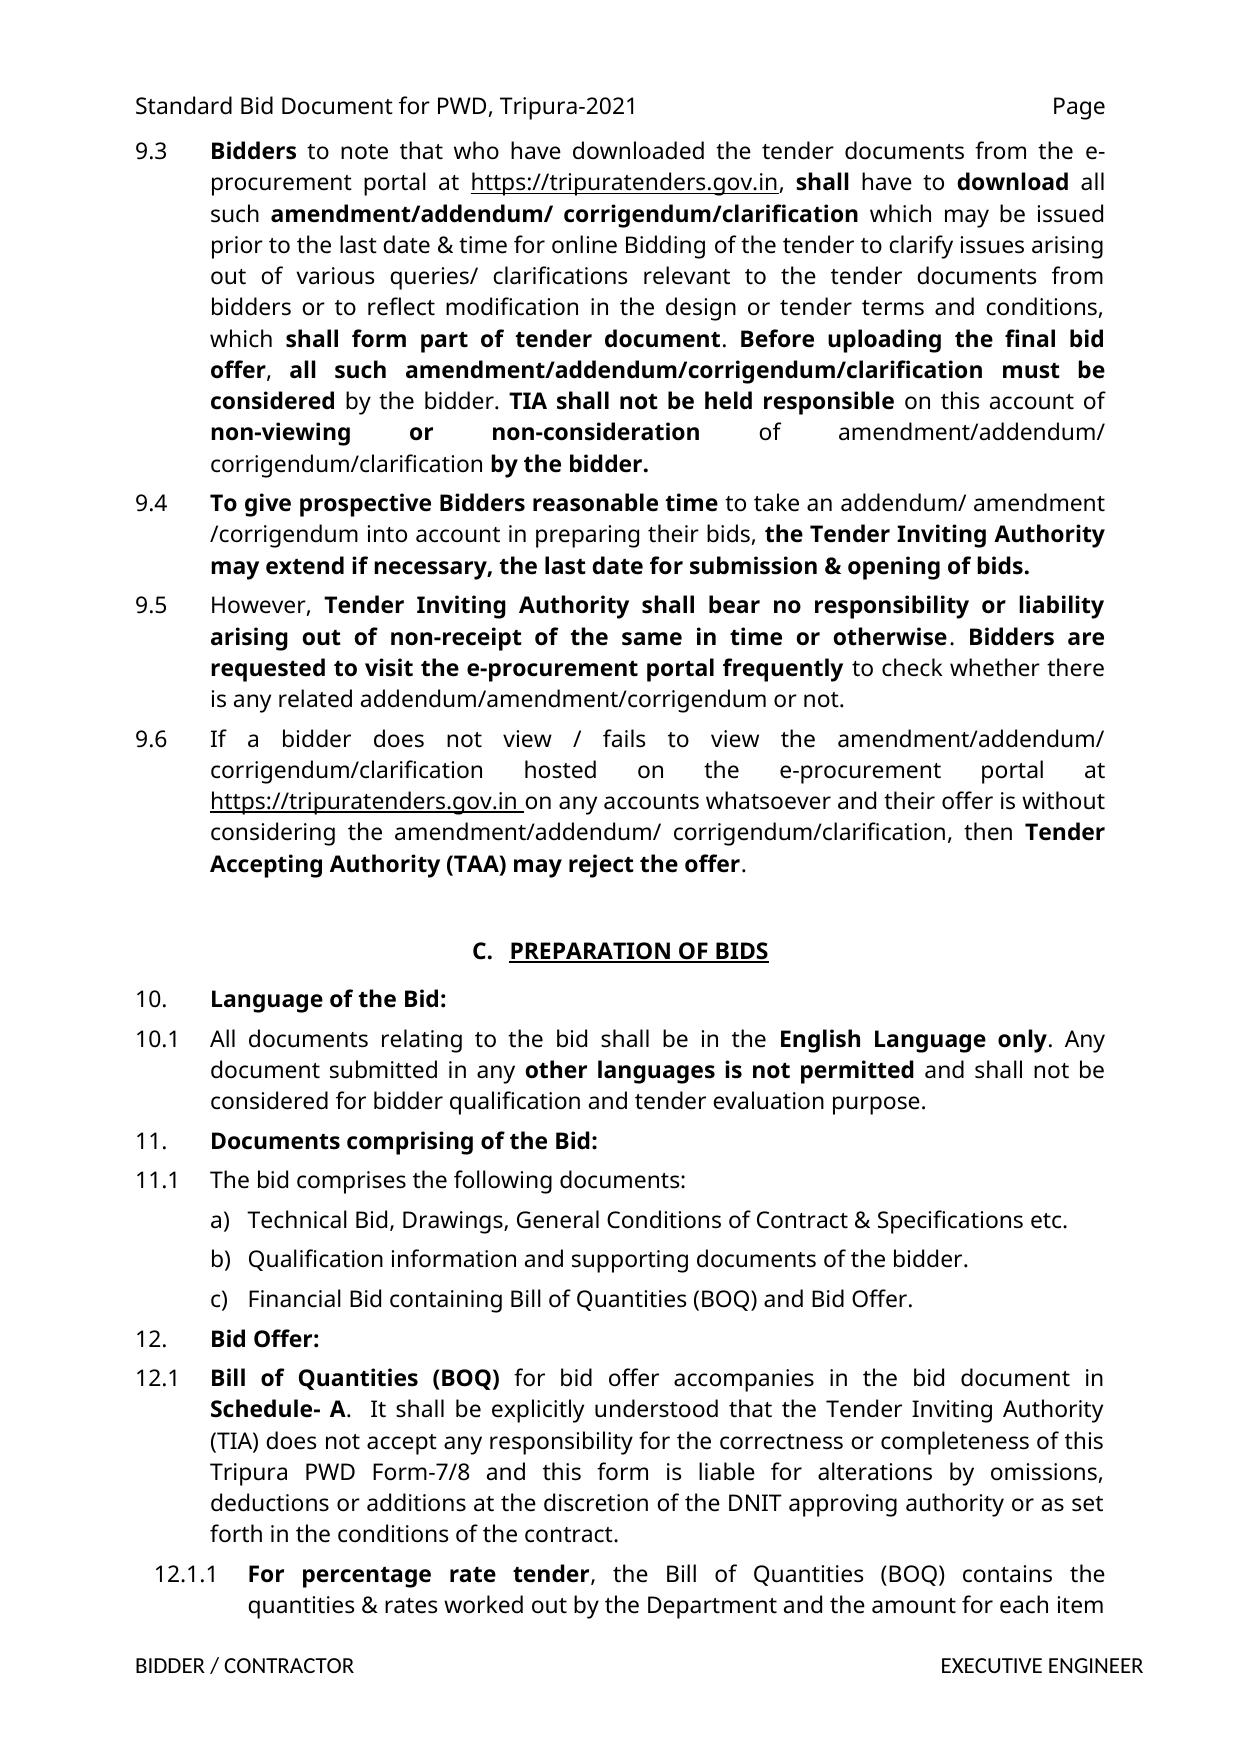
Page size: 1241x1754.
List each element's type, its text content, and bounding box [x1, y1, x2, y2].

list Financial Bid containing Bill of Quantities (BOQ) and Bid Offer. [210, 1283, 1105, 1314]
list To give prospective Bidders reasonable time to take an addendum/ amendment /corrigendum into account in preparing their bids, the Tender Inviting Authority may extend if necessary, the last date for submission & opening of bids. [135, 487, 1105, 581]
list Bid Offer: [135, 1322, 1105, 1354]
list Qualification information and supporting documents of the bidder. [210, 1243, 1105, 1274]
list All documents relating to the bid shall be in the English Language only. Any document submitted in any other languages is not permitted and shall not be considered for bidder qualification and tender evaluation purpose. [135, 1022, 1105, 1116]
list The bid comprises the following documents: [135, 1164, 1105, 1195]
list Technical Bid, Drawings, General Conditions of Contract & Specifications etc. [210, 1204, 1105, 1235]
list Bidders to note that who have downloaded the tender documents from the e-procurement portal at https://tripuratenders.gov.in, shall have to download all such amendment/addendum/ corrigendum/clarification which may be issued prior to the last date & time for online Bidding of the tender to clarify issues arising out of various queries/ clarifications relevant to the tender documents from bidders or to reflect modification in the design or tender terms and conditions, which shall form part of tender document. Before uploading the final bid offer, all such amendment/addendum/corrigendum/clarification must be considered by the bidder. TIA shall not be held responsible on this account of non-viewing or non-consideration of amendment/addendum/ corrigendum/clarification by the bidder. [135, 135, 1105, 479]
list However, Tender Inviting Authority shall bear no responsibility or liability arising out of non-receipt of the same in time or otherwise. Bidders are requested to visit the e-procurement portal frequently to check whether there is any related addendum/amendment/corrigendum or not. [135, 589, 1105, 714]
list Documents comprising of the Bid: [135, 1124, 1105, 1156]
list Bill of Quantities (BOQ) for bid offer accompanies in the bid document in Schedule- A. It shall be explicitly understood that the Tender Inviting Authority (TIA) does not accept any responsibility for the correctness or completeness of this Tripura PWD Form-7/8 and this form is liable for alterations by omissions, deductions or additions at the discretion of the DNIT approving authority or as set forth in the conditions of the contract. [135, 1362, 1105, 1549]
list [154, 1558, 1105, 1620]
list Language of the Bid: [135, 983, 1105, 1014]
list If a bidder does not view / fails to view the amendment/addendum/ corrigendum/clarification hosted on the e-procurement portal at https://tripuratenders.gov.in on any accounts whatsoever and their offer is without considering the amendment/addendum/ corrigendum/clarification, then Tender Accepting Authority (TAA) may reject the offer. [135, 722, 1105, 879]
list PREPARATION OF BIDS [135, 935, 1105, 966]
